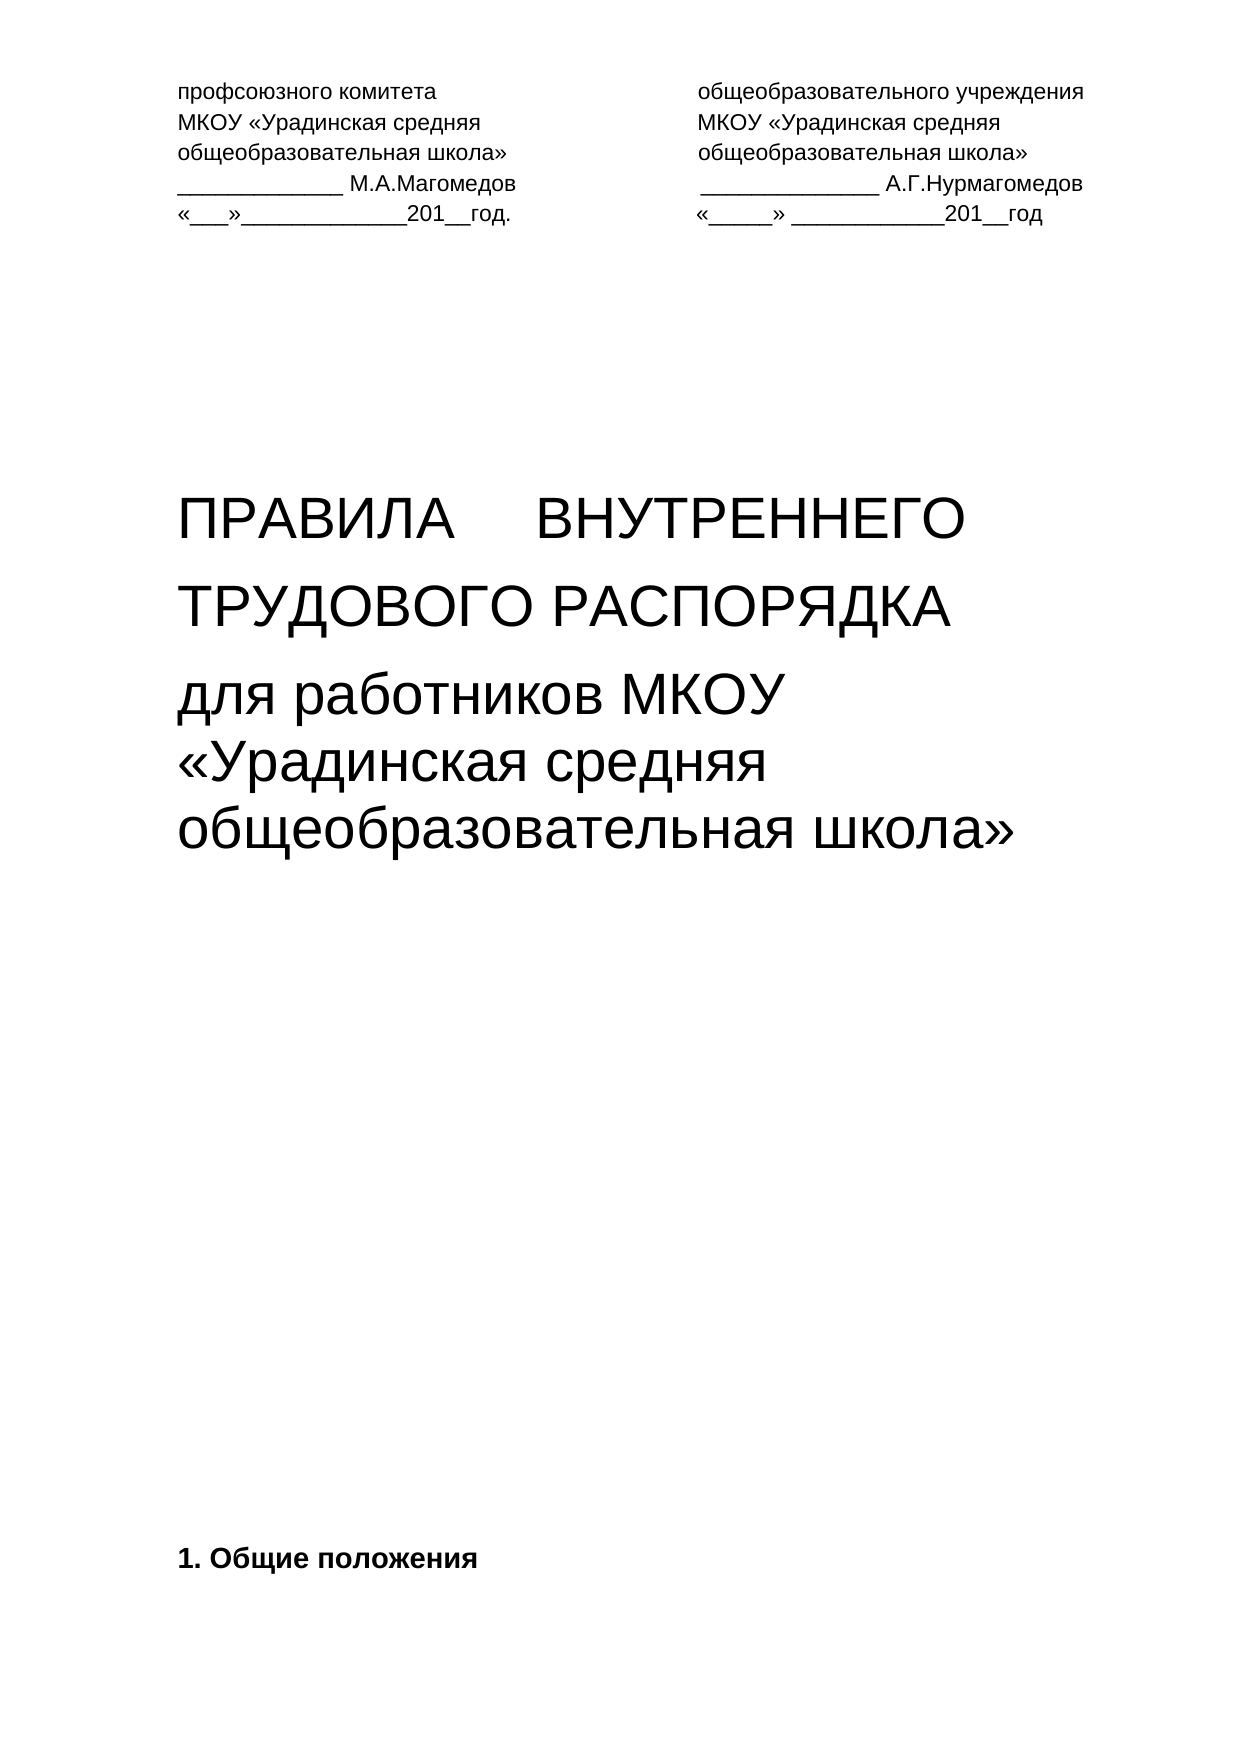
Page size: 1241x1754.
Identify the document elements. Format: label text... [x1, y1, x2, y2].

text для работников МКОУ «Урадинская средняя общеобразовательная школа» [177, 660, 1152, 953]
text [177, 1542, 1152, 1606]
text ТРУДОВОГО РАСПОРЯДКА [177, 572, 1152, 639]
text ПРАВИЛА ВНУТРЕННЕГО [177, 484, 1152, 551]
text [177, 74, 1152, 287]
